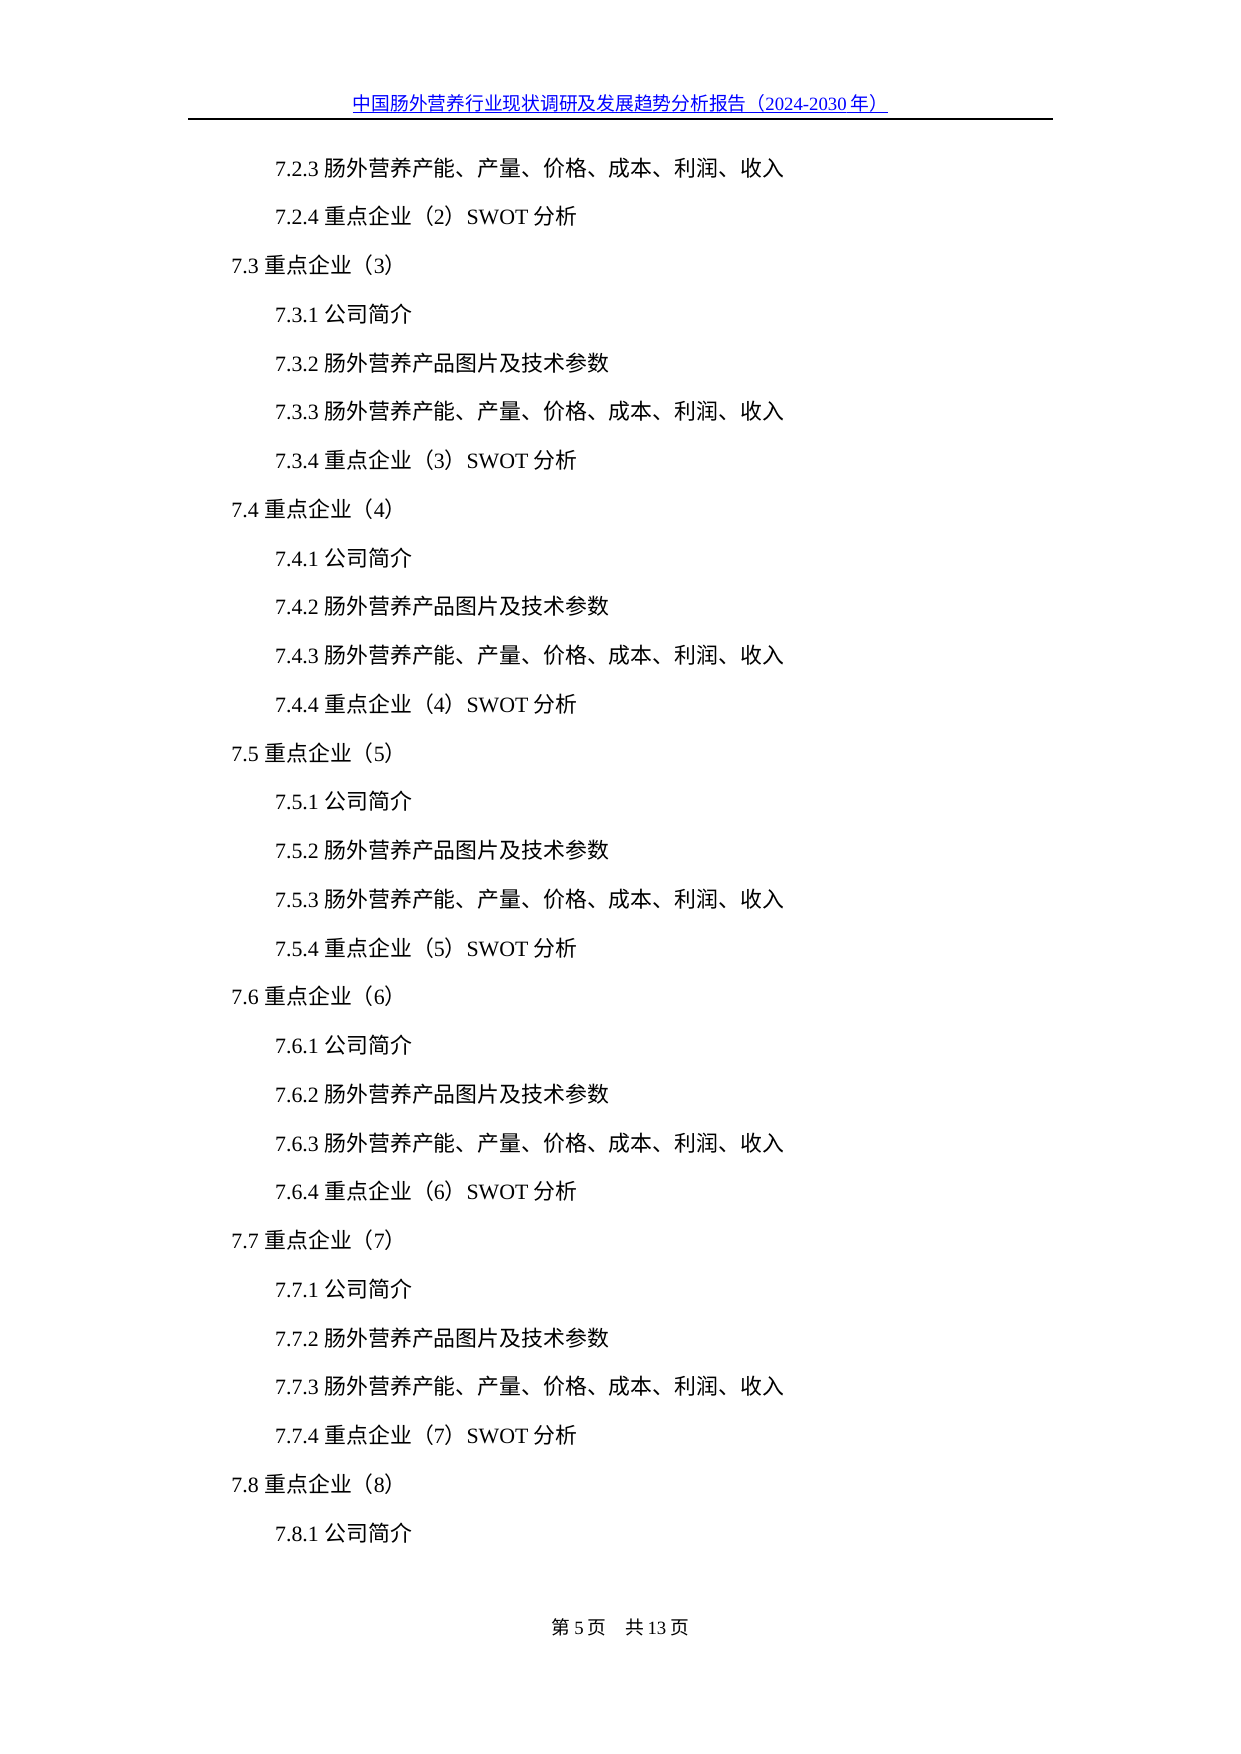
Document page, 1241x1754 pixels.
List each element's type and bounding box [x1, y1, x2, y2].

text [187, 150, 1053, 1548]
